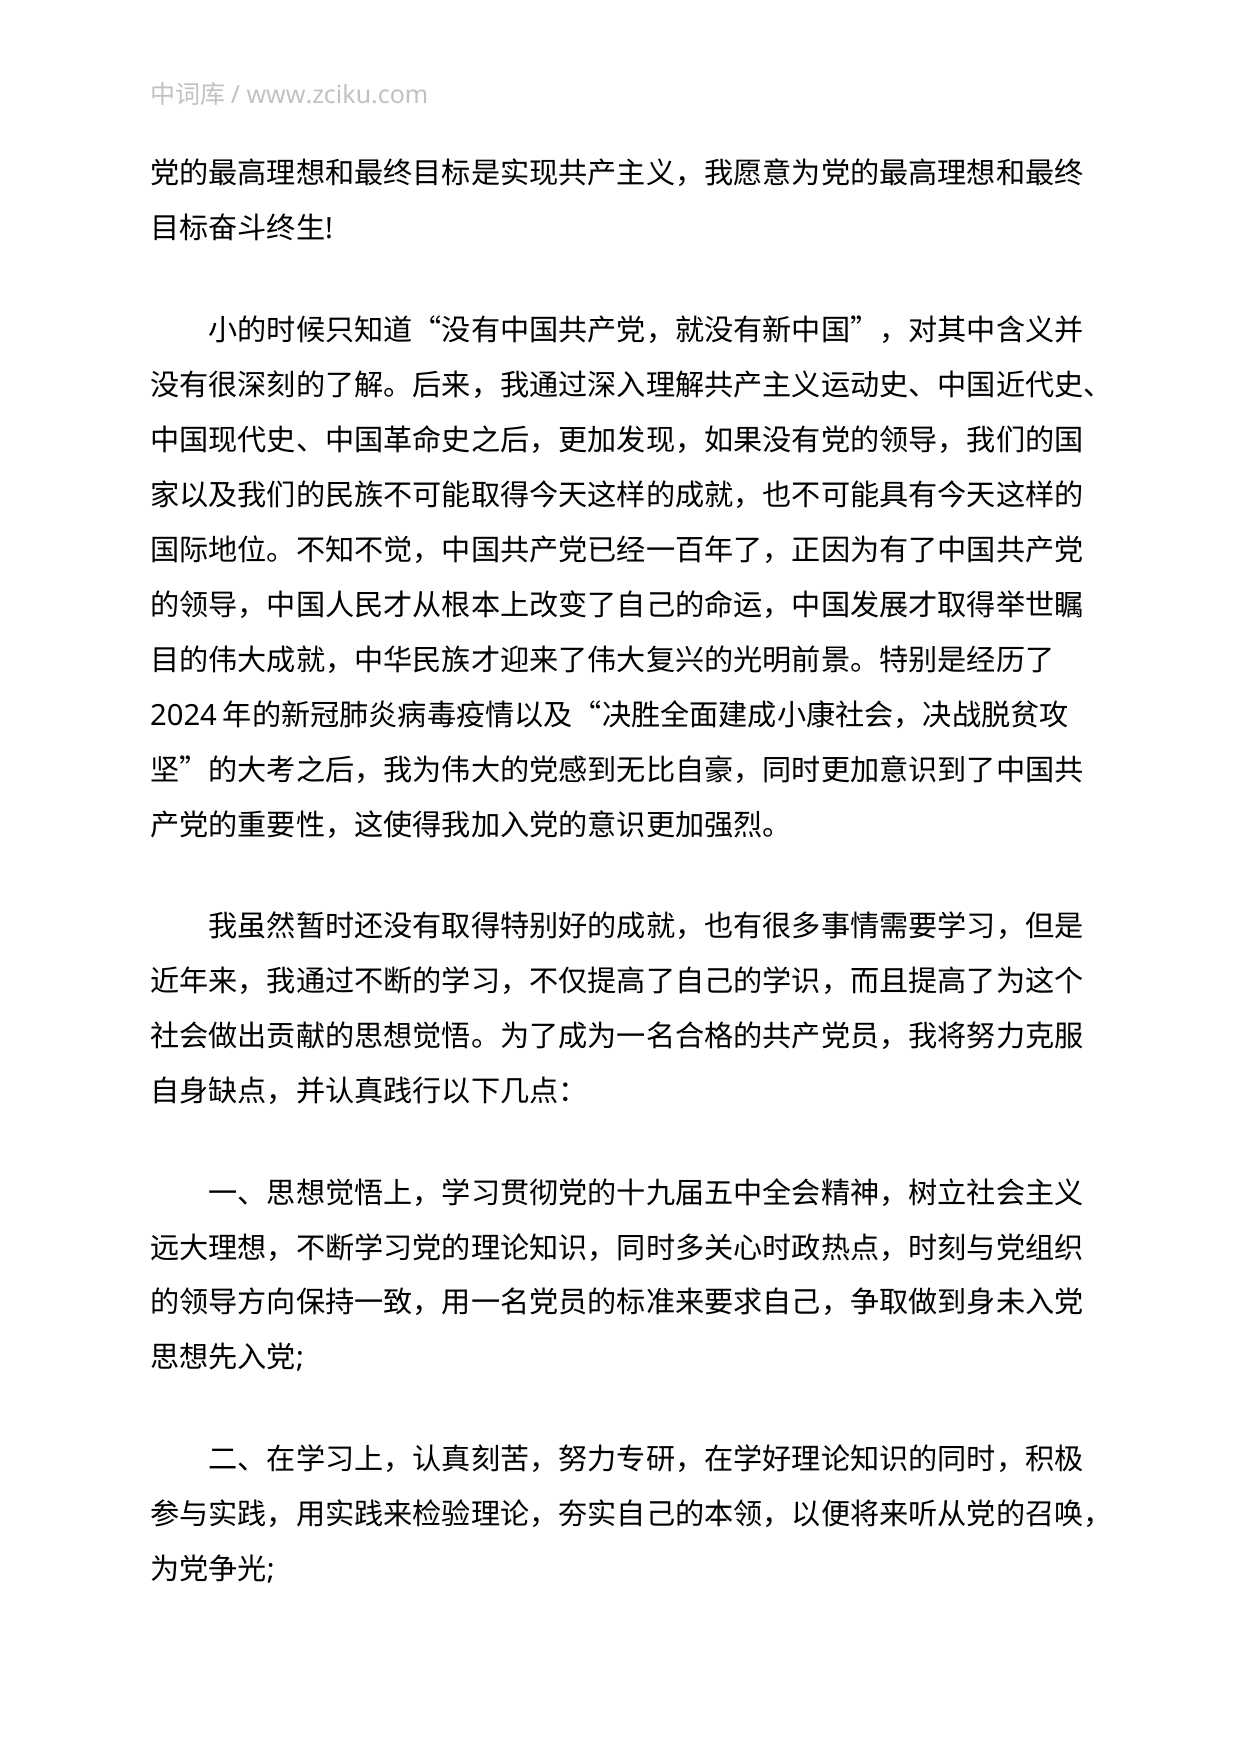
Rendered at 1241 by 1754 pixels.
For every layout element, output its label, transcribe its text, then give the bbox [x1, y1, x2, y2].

text 我虽然暂时还没有取得特别好的成就，也有很多事情需要学习，但是近年来，我通过不断的学习，不仅提高了自己的学识，而且提高了为这个社会做出贡献的思想觉悟。为了成为一名合格的共产党员，我将努力克服自身缺点，并认真践行以下几点： [150, 903, 1090, 1110]
text 一、思想觉悟上，学习贯彻党的十九届五中全会精神，树立社会主义远大理想，不断学习党的理论知识，同时多关心时政热点，时刻与党组织的领导方向保持一致，用一名党员的标准来要求自己，争取做到身未入党思想先入党; [150, 1169, 1090, 1376]
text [150, 150, 1090, 247]
text 二、在学习上，认真刻苦，努力专研，在学好理论知识的同时，积极参与实践，用实践来检验理论，夯实自己的本领，以便将来听从党的召唤，为党争光; [150, 1436, 1090, 1588]
text 小的时候只知道“没有中国共产党，就没有新中国”，对其中含义并没有很深刻的了解。后来，我通过深入理解共产主义运动史、中国近代史、中国现代史、中国革命史之后，更加发现，如果没有党的领导，我们的国家以及我们的民族不可能取得今天这样的成就，也不可能具有今天这样的国际地位。不知不觉，中国共产党已经一百年了，正因为有了中国共产党的领导，中国人民才从根本上改变了自己的命运，中国发展才取得举世瞩目的伟大成就，中华民族才迎来了伟大复兴的光明前景。特别是经历了2024年的新冠肺炎病毒疫情以及“决胜全面建成小康社会，决战脱贫攻坚”的大考之后，我为伟大的党感到无比自豪，同时更加意识到了中国共产党的重要性，这使得我加入党的意识更加强烈。 [150, 307, 1090, 843]
